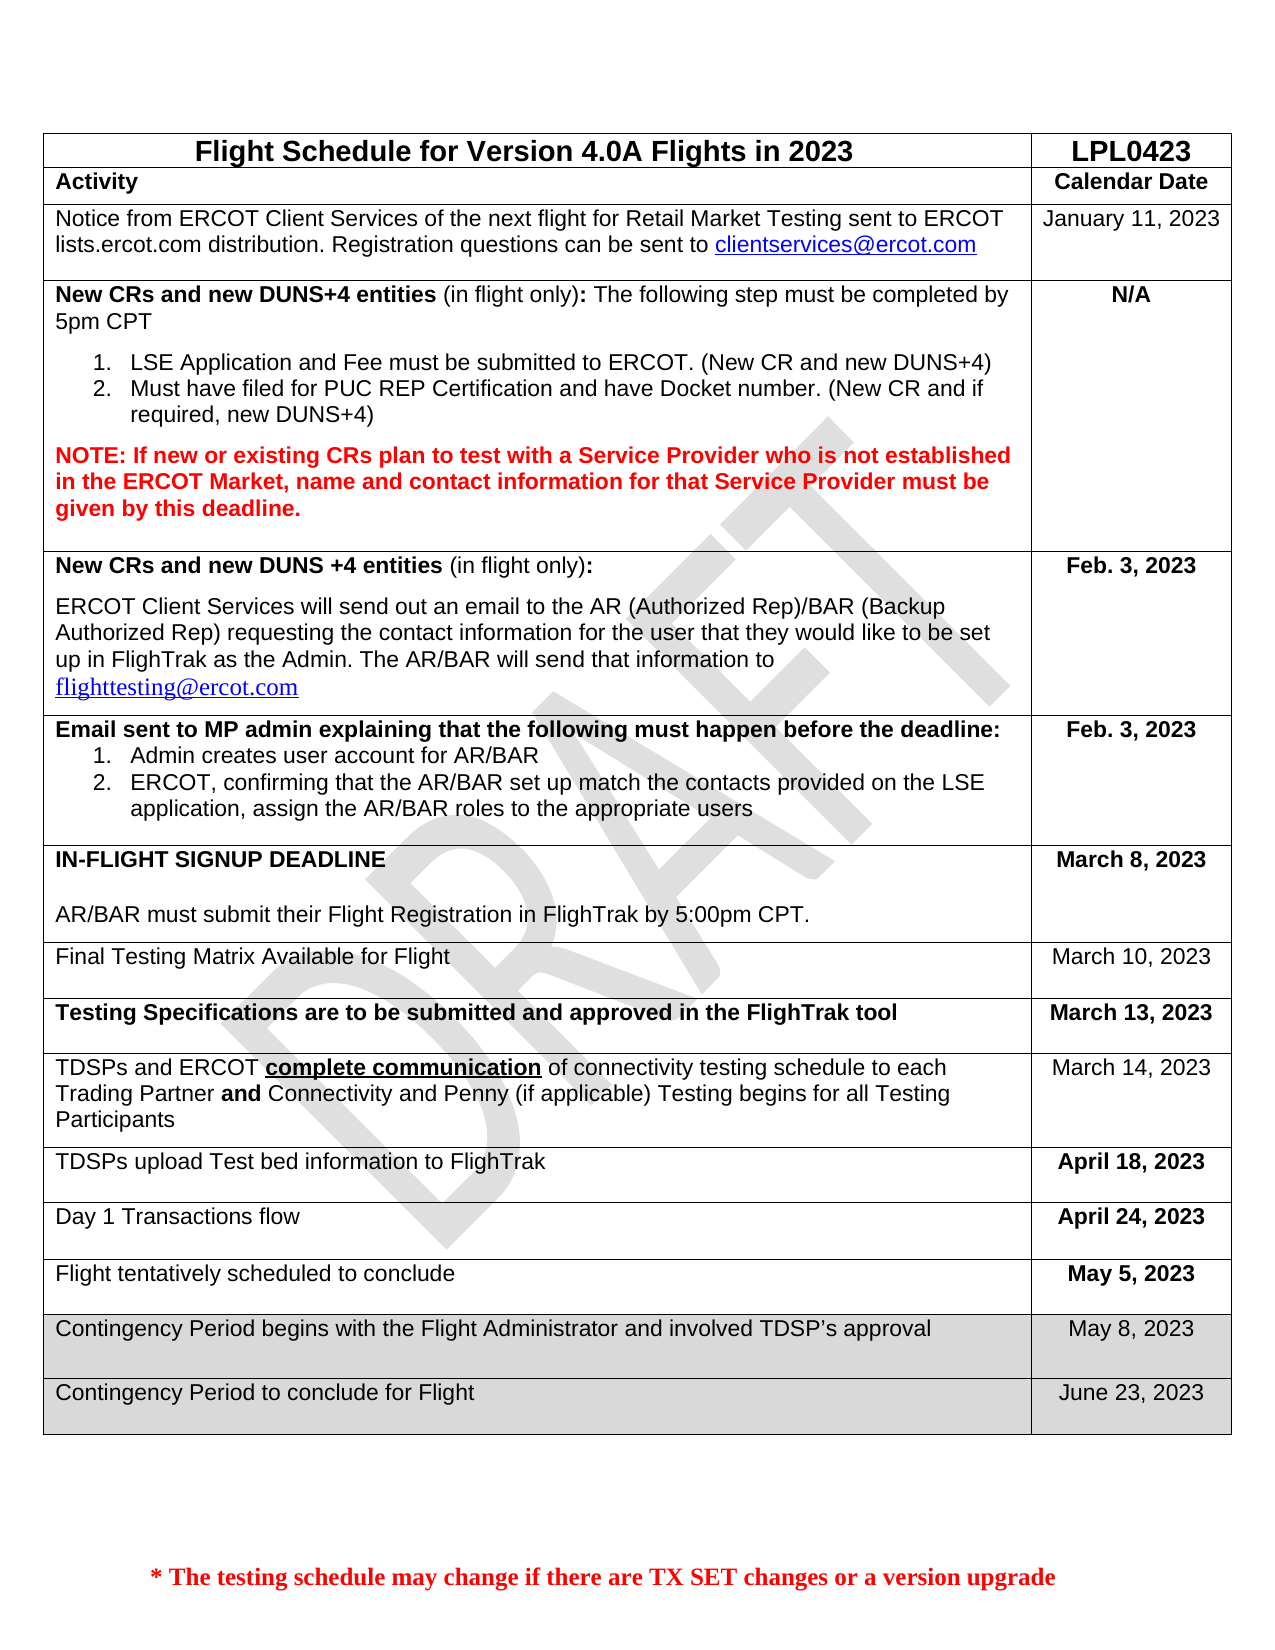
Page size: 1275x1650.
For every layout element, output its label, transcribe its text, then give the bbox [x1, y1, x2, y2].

table_cell Activity [44, 168, 1031, 203]
table_cell April 24, 2023 [1032, 1203, 1231, 1258]
table_cell June 23, 2023 [1032, 1379, 1231, 1434]
table_cell March 10, 2023 [1032, 943, 1231, 997]
table_cell Contingency Period begins with the Flight Administrator and involved TDSP’s approval [44, 1315, 1031, 1378]
table_cell March 14, 2023 [1032, 1054, 1231, 1147]
table_cell March 13, 2023 [1032, 999, 1231, 1053]
table_cell New CRs and new DUNS+4 entities (in flight only): The following step must be completed by 5pm CPT LSE Application and Fee must be submitted to ERCOT. (New CR and new DUNS+4) Must have filed for PUC REP Certification and have Docket number. (New CR and if required, new DUNS+4) NOTE: If new or existing CRs plan to test with a Service Provider who is not established in the ERCOT Market, name and contact information for that Service Provider must be given by this deadline. [44, 281, 1031, 551]
table_cell April 18, 2023 [1032, 1148, 1231, 1202]
table_cell IN-FLIGHT SIGNUP DEADLINE AR/BAR must submit their Flight Registration in FlighTrak by 5:00pm CPT. [44, 846, 1031, 942]
table_cell TDSPs upload Test bed information to FlighTrak [44, 1148, 1031, 1202]
table_cell Calendar Date [1032, 168, 1231, 203]
table_cell Email sent to MP admin explaining that the following must happen before the deadline: Admin creates user account for AR/BAR ERCOT, confirming that the AR/BAR set up match the contacts provided on the LSE application, assign the AR/BAR roles to the appropriate users [44, 716, 1031, 845]
table_cell N/A [1032, 281, 1231, 551]
table_header LPL0423 [1032, 134, 1231, 167]
table_header Flight Schedule for Version 4.0A Flights in 2023 [44, 134, 1031, 167]
table_cell Final Testing Matrix Available for Flight [44, 943, 1031, 997]
table_cell New CRs and new DUNS +4 entities (in flight only): ERCOT Client Services will send out an email to the AR (Authorized Rep)/BAR (Backup Authorized Rep) requesting the contact information for the user that they would like to be set up in FlighTrak as the Admin. The AR/BAR will send that information to flighttesting@ercot.com [44, 552, 1031, 715]
table_cell Testing Specifications are to be submitted and approved in the FlighTrak tool [44, 999, 1031, 1053]
table_cell Notice from ERCOT Client Services of the next flight for Retail Market Testing sent to ERCOT lists.ercot.com distribution. Registration questions can be sent to clientservices@ercot.com [44, 205, 1031, 280]
table_cell May 8, 2023 [1032, 1315, 1231, 1378]
table_cell TDSPs and ERCOT complete communication of connectivity testing schedule to each Trading Partner and Connectivity and Penny (if applicable) Testing begins for all Testing Participants [44, 1054, 1031, 1147]
table_cell Day 1 Transactions flow [44, 1203, 1031, 1258]
table_cell January 11, 2023 [1032, 205, 1231, 280]
table_cell Flight tentatively scheduled to conclude [44, 1260, 1031, 1314]
table_cell March 8, 2023 [1032, 846, 1231, 942]
table_cell May 5, 2023 [1032, 1260, 1231, 1314]
table_cell Feb. 3, 2023 [1032, 552, 1231, 715]
table_cell Feb. 3, 2023 [1032, 716, 1231, 845]
table_cell Contingency Period to conclude for Flight [44, 1379, 1031, 1434]
